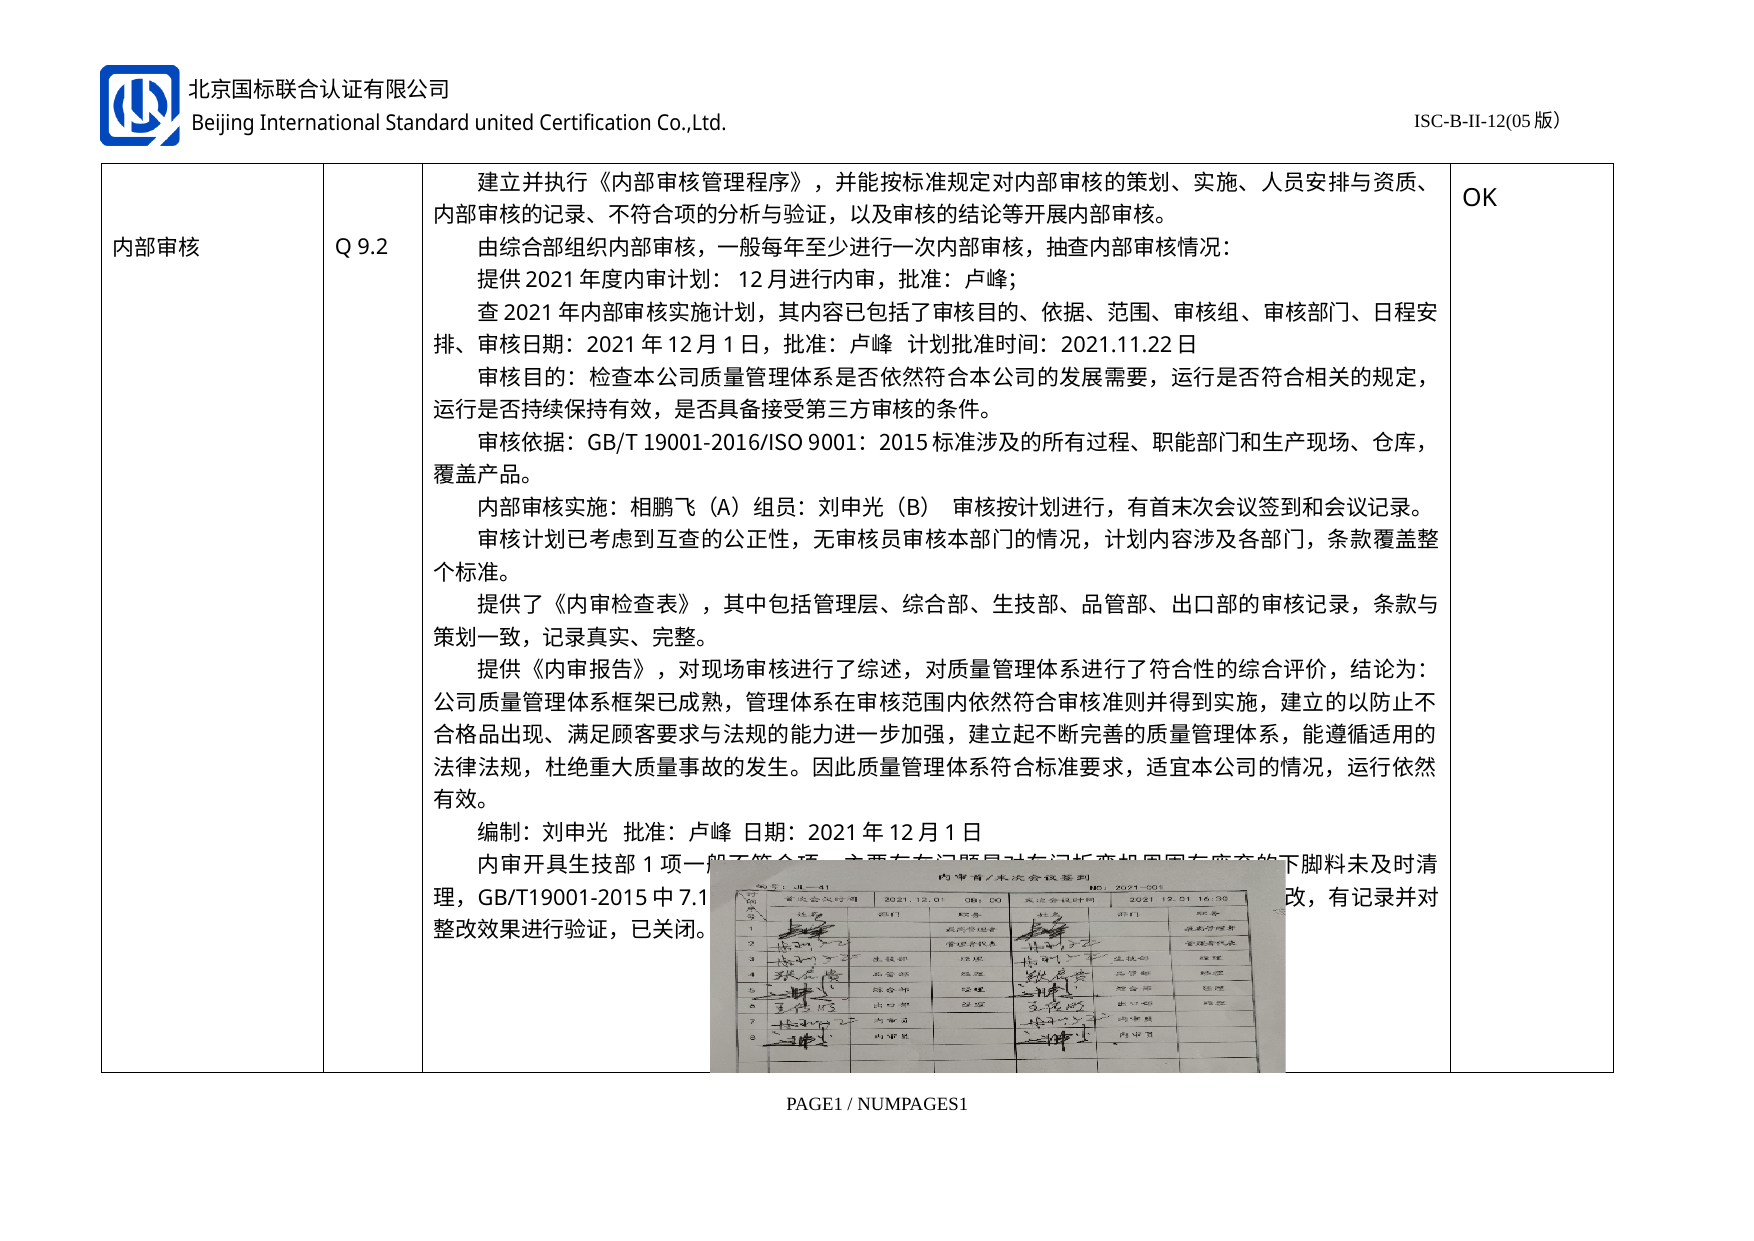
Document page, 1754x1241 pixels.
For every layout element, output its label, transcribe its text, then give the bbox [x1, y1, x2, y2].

table_cell Q 9.2 [324, 164, 422, 1072]
table_cell OK [1451, 164, 1613, 1072]
picture [100, 65, 180, 146]
table_cell 内部审核 [102, 164, 323, 1072]
picture [710, 860, 1286, 1073]
